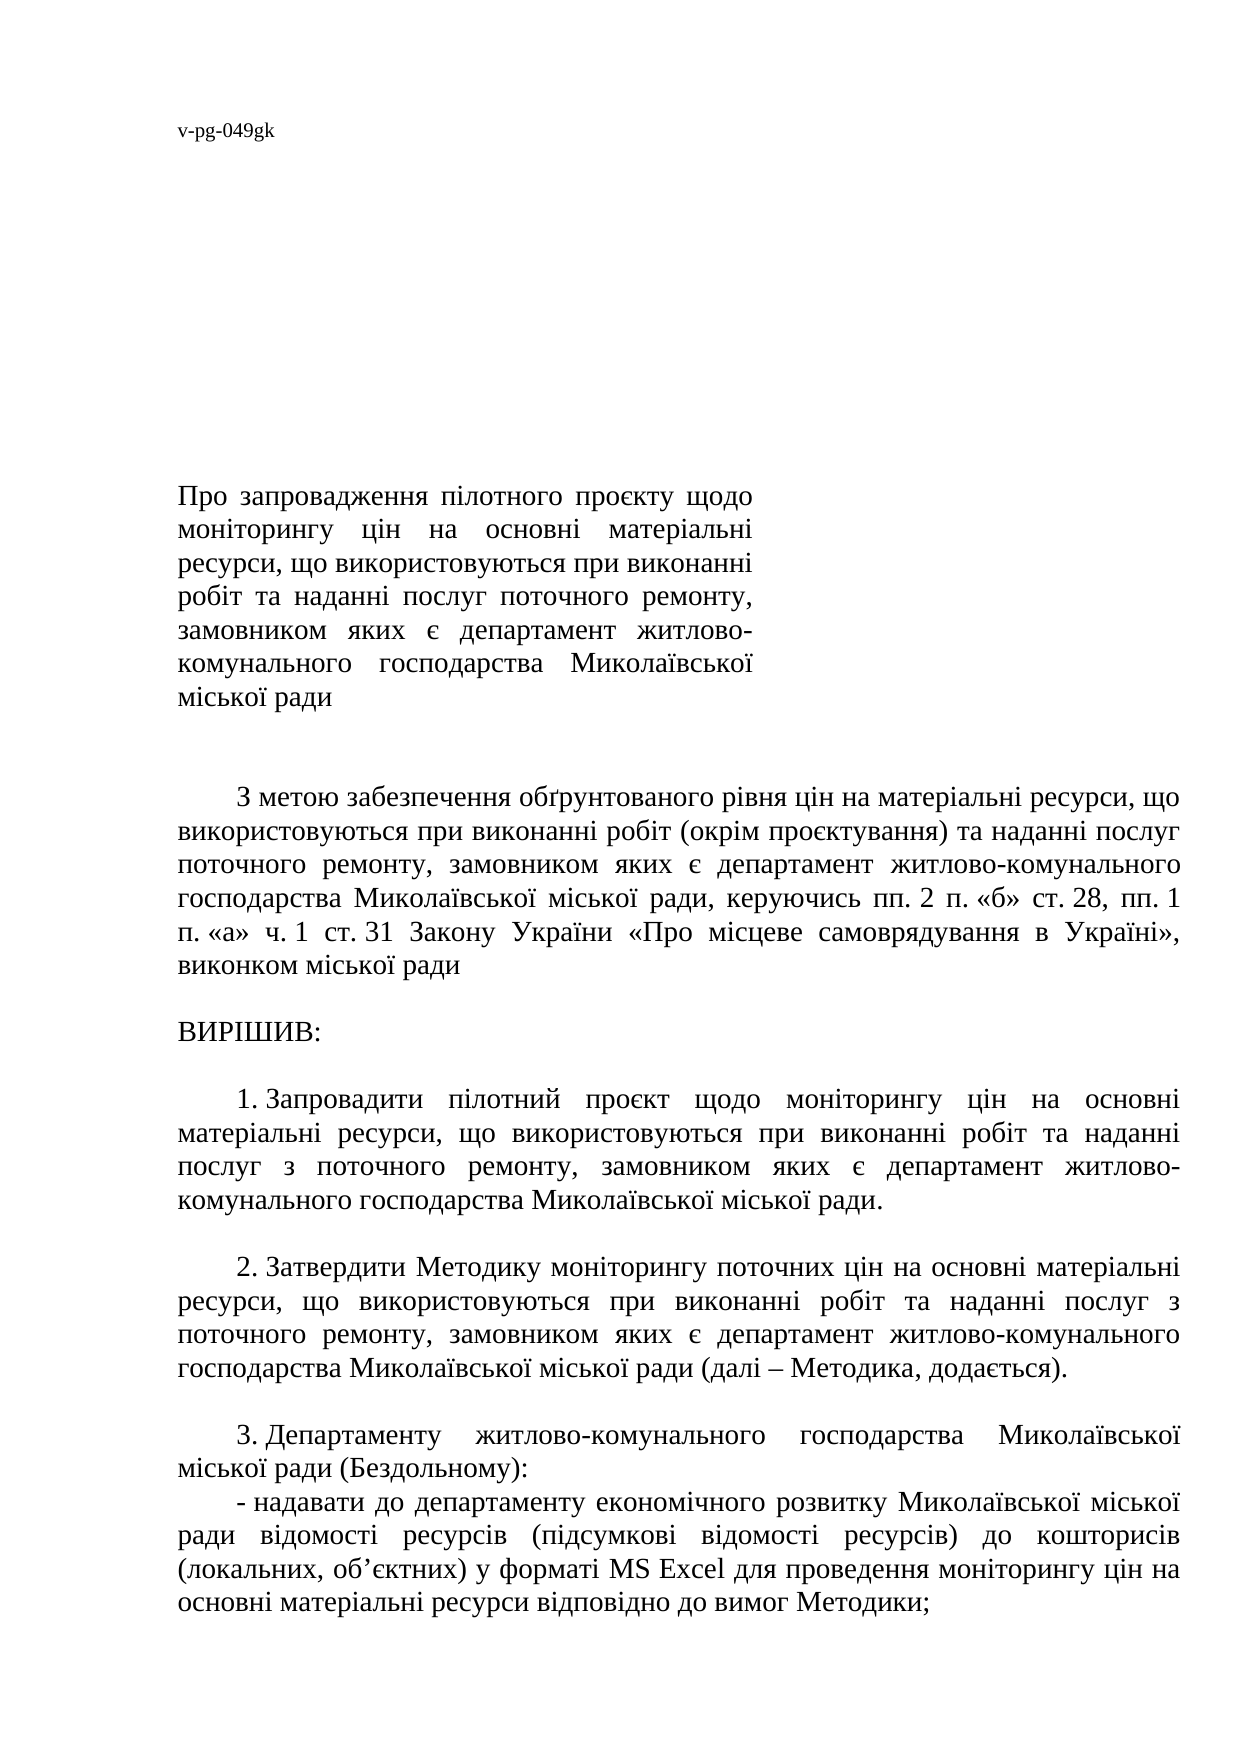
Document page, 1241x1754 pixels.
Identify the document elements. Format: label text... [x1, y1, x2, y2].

text v-pg-049gk [177, 118, 1181, 142]
text - надавати до департаменту економічного розвитку Миколаївської міської ради відомості ресурсів (підсумкові відомості ресурсів) до кошторисів (локальних, об’єктних) у форматі MS Excel для проведення моніторингу цін на основні матеріальні ресурси відповідно до вимог Методики; [177, 1484, 1181, 1618]
text Про запровадження пілотного проєкту щодо моніторингу цін на основні матеріальні ресурси, що використовуються при виконанні робіт та наданні послуг поточного ремонту, замовником яких є департамент житлово-комунального господарства Миколаївської міської ради [177, 478, 753, 712]
text 3. Департаменту житлово-комунального господарства Миколаївської міської ради (Бездольному): [177, 1417, 1181, 1484]
text 1. Запровадити пілотний проєкт щодо моніторингу цін на основні матеріальні ресурси, що використовуються при виконанні робіт та наданні послуг з поточного ремонту, замовником яких є департамент житлово-комунального господарства Миколаївської міської ради. [177, 1081, 1181, 1216]
text З метою забезпечення обґрунтованого рівня цін на матеріальні ресурси, що використовуються при виконанні робіт (окрім проєктування) та наданні послуг поточного ремонту, замовником яких є департамент житлово-комунального господарства Миколаївської міської ради, керуючись пп. 2 п. «б» ст. 28, пп. 1 п. «а» ч. 1 ст. 31 Закону України «Про місцеве самоврядування в Україні», виконком міської ради [177, 779, 1181, 981]
text ВИРІШИВ: [177, 1014, 1181, 1048]
text 2. Затвердити Методику моніторингу поточних цін на основні матеріальні ресурси, що використовуються при виконанні робіт та наданні послуг з поточного ремонту, замовником яких є департамент житлово-комунального господарства Миколаївської міської ради (далі – Методика, додається). [177, 1249, 1181, 1383]
